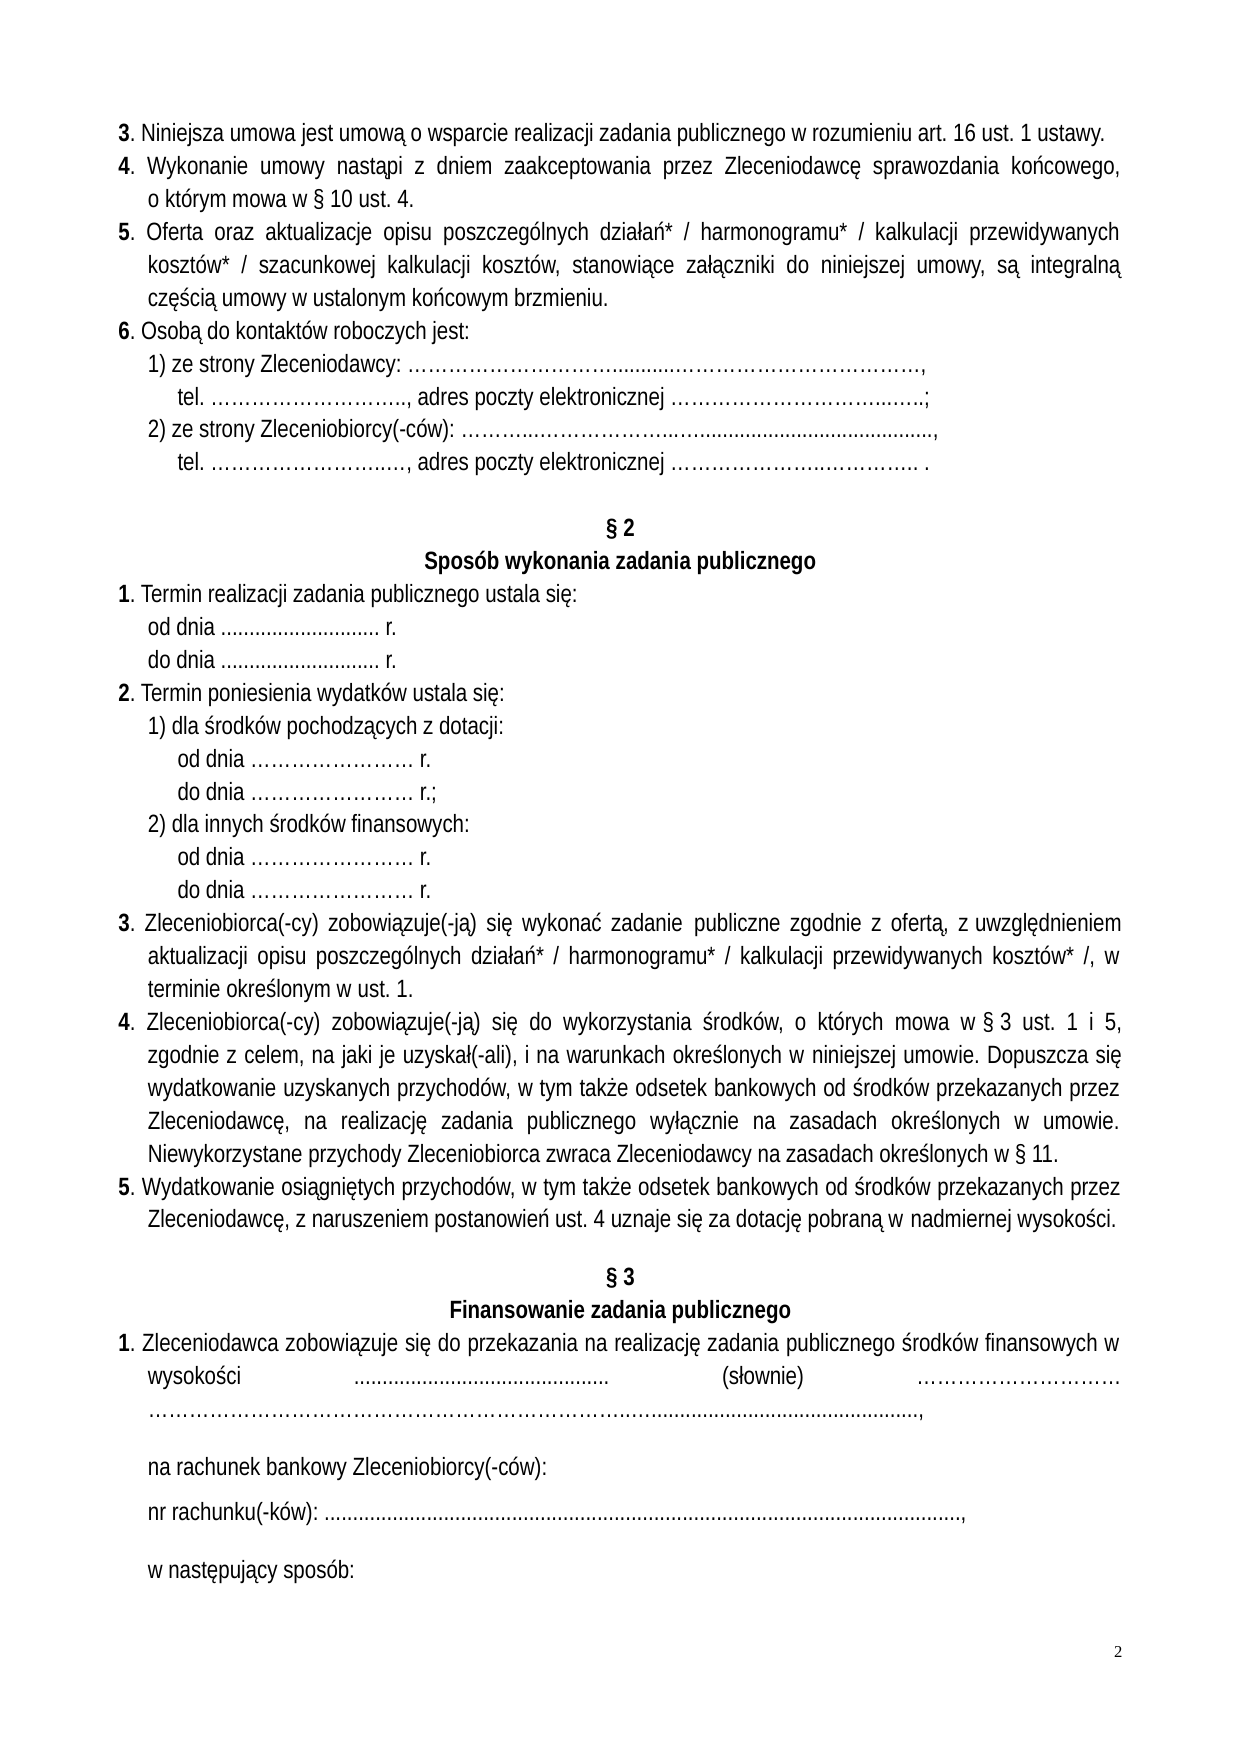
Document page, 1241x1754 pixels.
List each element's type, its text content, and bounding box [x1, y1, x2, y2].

text od dnia …………………… r. [177, 743, 1122, 772]
text nr rachunku(-ków): ................................................................................................................, [148, 1497, 1122, 1526]
text tel. ……………………….., adres poczty elektronicznej …………………………...…..; [177, 381, 1122, 410]
text na rachunek bankowy Zleceniobiorcy(-ców): [148, 1452, 1122, 1481]
text 4. Wykonanie umowy nastąpi z dniem zaakceptowania przez Zleceniodawcę sprawozdania końcowego, o którym mowa w § 10 ust. 4. [118, 151, 1122, 213]
text 1) ze strony Zleceniodawcy: …………………………...........………………………………, [148, 348, 1122, 377]
text do dnia ............................ r. [118, 645, 1122, 673]
text Finansowanie zadania publicznego [118, 1295, 1122, 1324]
text do dnia …………………… r.; [177, 776, 1122, 805]
text Sposób wykonania zadania publicznego [118, 546, 1122, 575]
text 5. Wydatkowanie osiągniętych przychodów, w tym także odsetek bankowych od środków przekazanych przez Zleceniodawcę, z naruszeniem postanowień ust. 4 uznaje się za dotację pobraną w nadmiernej wysokości. [118, 1171, 1122, 1233]
text 1) dla środków pochodzących z dotacji: [118, 711, 1122, 739]
text 1. Zleceniodawca zobowiązuje się do przekazania na realizację zadania publicznego środków finansowych w wysokości ............................................. (słownie) ………………………… ……………………………………………………………..…..............................................., [118, 1328, 1122, 1423]
text § 2 [118, 513, 1122, 542]
text 6. Osobą do kontaktów roboczych jest: [118, 316, 1122, 344]
text 4. Zleceniobiorca(-cy) zobowiązuje(-ją) się do wykorzystania środków, o których mowa w § 3 ust. 1 i 5, zgodnie z celem, na jaki je uzyskał(-ali), i na warunkach określonych w niniejszej umowie. Dopuszcza się wydatkowanie uzyskanych przychodów, w tym także odsetek bankowych od środków przekazanych przez Zleceniodawcę, na realizację zadania publicznego wyłącznie na zasadach określonych w umowie. Niewykorzystane przychody Zleceniobiorca zwraca Zleceniodawcy na zasadach określonych w § 11. [118, 1007, 1122, 1167]
text 2) ze strony Zleceniobiorcy(-ców): ………...………………...…........................................., [148, 414, 1122, 443]
text 2. Termin poniesienia wydatków ustala się: [118, 678, 1122, 706]
text 2) dla innych środków finansowych: [148, 809, 1122, 838]
text do dnia …………………… r. [177, 875, 1122, 904]
text od dnia ............................ r. [148, 612, 1122, 641]
text 1. Termin realizacji zadania publicznego ustala się: [118, 579, 1122, 608]
text od dnia …………………… r. [177, 842, 1122, 871]
text tel. ……………………..…, adres poczty elektronicznej …………………..………….. . [177, 447, 1122, 476]
text 5. Oferta oraz aktualizacje opisu poszczególnych działań* / harmonogramu* / kalkulacji przewidywanych kosztów* / szacunkowej kalkulacji kosztów, stanowiące załączniki do niniejszej umowy, są integralną częścią umowy w ustalonym końcowym brzmieniu. [118, 217, 1122, 311]
text 3. Zleceniobiorca(-cy) zobowiązuje(-ją) się wykonać zadanie publiczne zgodnie z ofertą, z uwzględnieniem aktualizacji opisu poszczególnych działań* / harmonogramu* / kalkulacji przewidywanych kosztów* /, w terminie określonym w ust. 1. [118, 908, 1122, 1003]
text § 3 [118, 1262, 1122, 1291]
text w następujący sposób: [148, 1555, 1122, 1584]
text 3. Niniejsza umowa jest umową o wsparcie realizacji zadania publicznego w rozumieniu art. 16 ust. 1 ustawy. [118, 118, 1122, 147]
